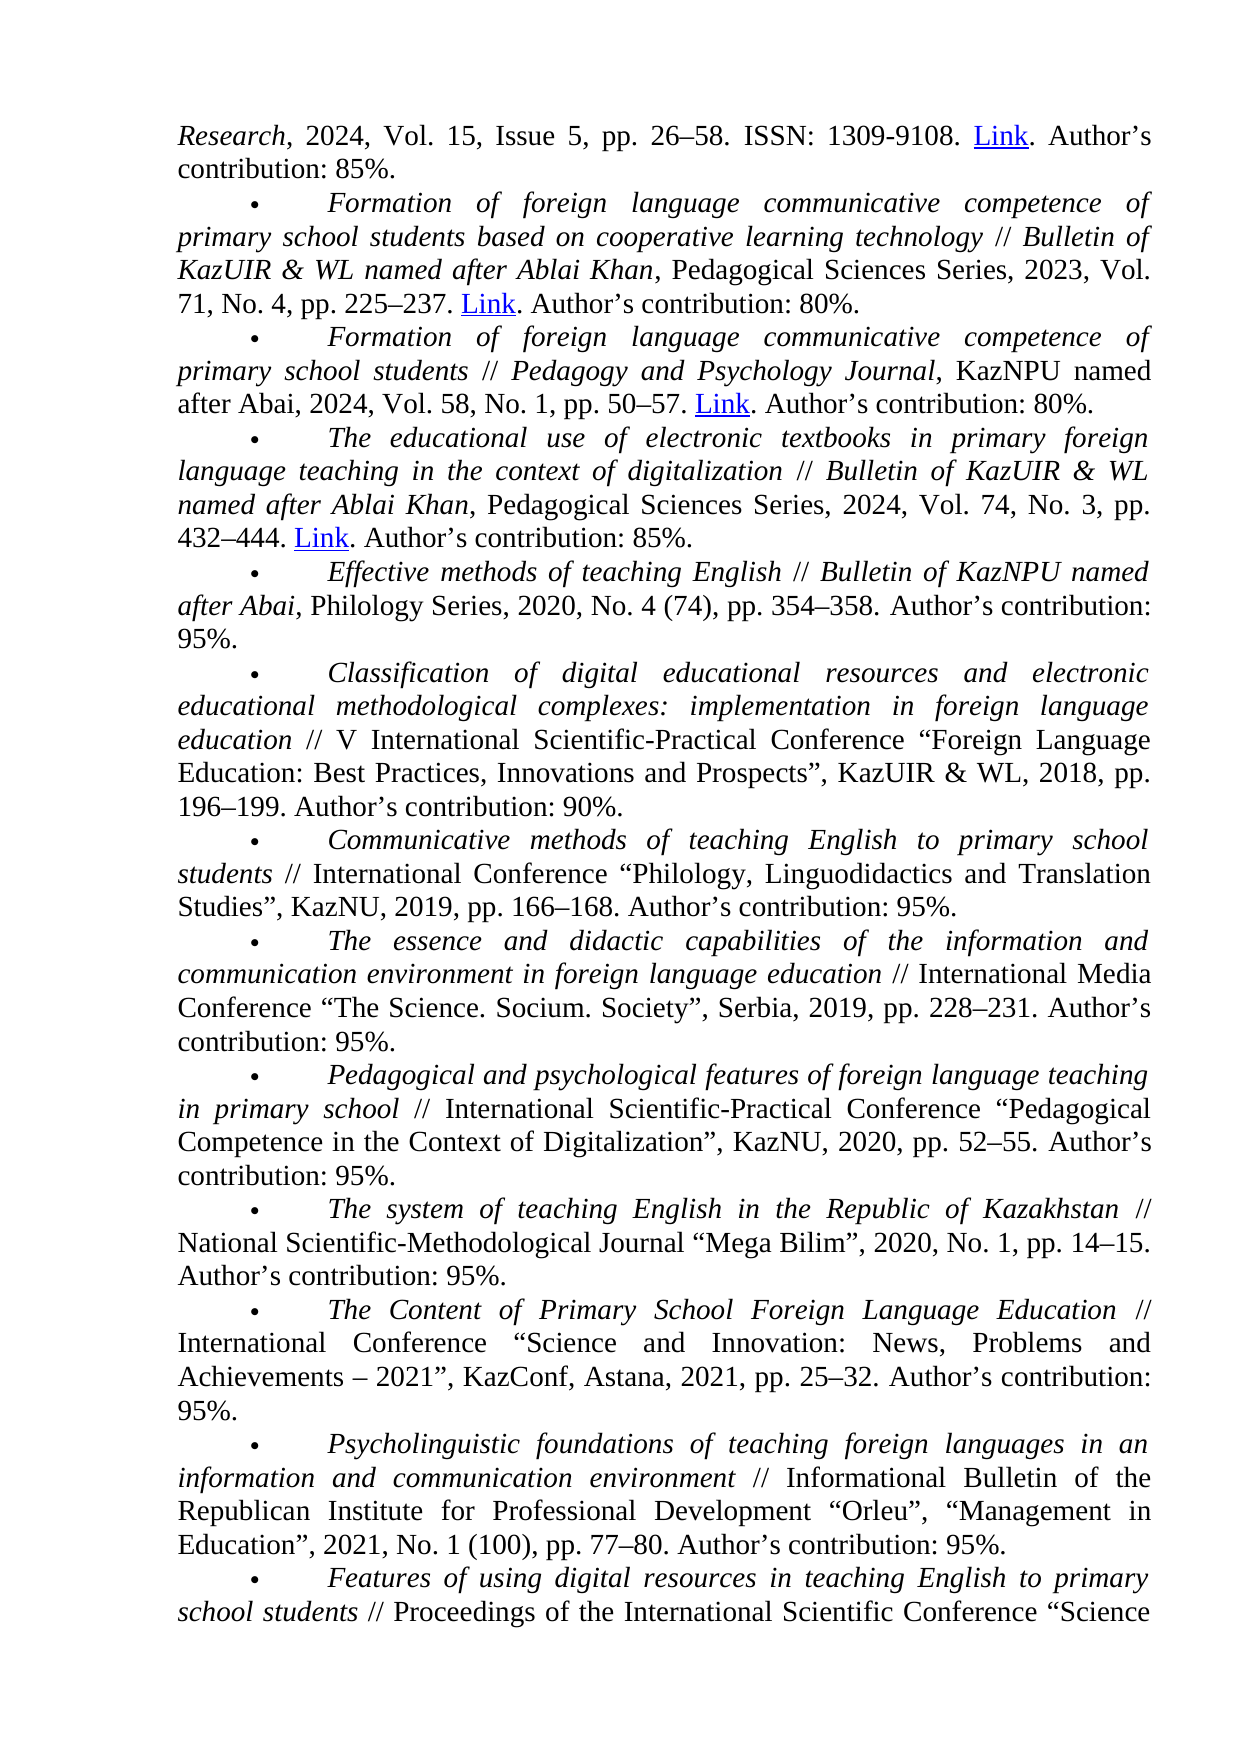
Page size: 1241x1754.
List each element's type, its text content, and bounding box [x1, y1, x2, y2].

list Effective methods of teaching English // Bulletin of KazNPU named after Abai, Philology Series, 2020, No. 4 (74), pp. 354–358. Author’s contribution: 95%. [177, 554, 1152, 655]
list Psycholinguistic foundations of teaching foreign languages in an information and communication environment // Informational Bulletin of the Republican Institute for Professional Development “Orleu”, “Management in Education”, 2021, No. 1 (100), pp. 77–80. Author’s contribution: 95%. [177, 1426, 1152, 1560]
list The Content of Primary School Foreign Language Education // International Conference “Science and Innovation: News, Problems and Achievements – 2021”, KazConf, Astana, 2021, pp. 25–32. Author’s contribution: 95%. [177, 1292, 1152, 1426]
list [177, 1560, 1152, 1627]
list Formation of foreign language communicative competence of primary school students based on cooperative learning technology // Bulletin of KazUIR & WL named after Ablai Khan, Pedagogical Sciences Series, 2023, Vol. 71, No. 4, pp. 225–237. Link. Author’s contribution: 80%. [177, 185, 1152, 319]
list Classification of digital educational resources and electronic educational methodological complexes: implementation in foreign language education // V International Scientific-Practical Conference “Foreign Language Education: Best Practices, Innovations and Prospects”, KazUIR & WL, 2018, pp. 196–199. Author’s contribution: 90%. [177, 655, 1152, 822]
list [177, 118, 1152, 185]
list The essence and didactic capabilities of the information and communication environment in foreign language education // International Media Conference “The Science. Socium. Society”, Serbia, 2019, pp. 228–231. Author’s contribution: 95%. [177, 923, 1152, 1057]
list Communicative methods of teaching English to primary school students // International Conference “Philology, Linguodidactics and Translation Studies”, KazNU, 2019, pp. 166–168. Author’s contribution: 95%. [177, 822, 1152, 923]
list Formation of foreign language communicative competence of primary school students // Pedagogy and Psychology Journal, KazNPU named after Abai, 2024, Vol. 58, No. 1, pp. 50–57. Link. Author’s contribution: 80%. [177, 319, 1152, 420]
list The educational use of electronic textbooks in primary foreign language teaching in the context of digitalization // Bulletin of KazUIR & WL named after Ablai Khan, Pedagogical Sciences Series, 2024, Vol. 74, No. 3, pp. 432–444. Link. Author’s contribution: 85%. [177, 420, 1152, 554]
list The system of teaching English in the Republic of Kazakhstan // National Scientific-Methodological Journal “Mega Bilim”, 2020, No. 1, pp. 14–15. Author’s contribution: 95%. [177, 1191, 1152, 1292]
list Pedagogical and psychological features of foreign language teaching in primary school // International Scientific-Practical Conference “Pedagogical Competence in the Context of Digitalization”, KazNU, 2020, pp. 52–55. Author’s contribution: 95%. [177, 1057, 1152, 1191]
